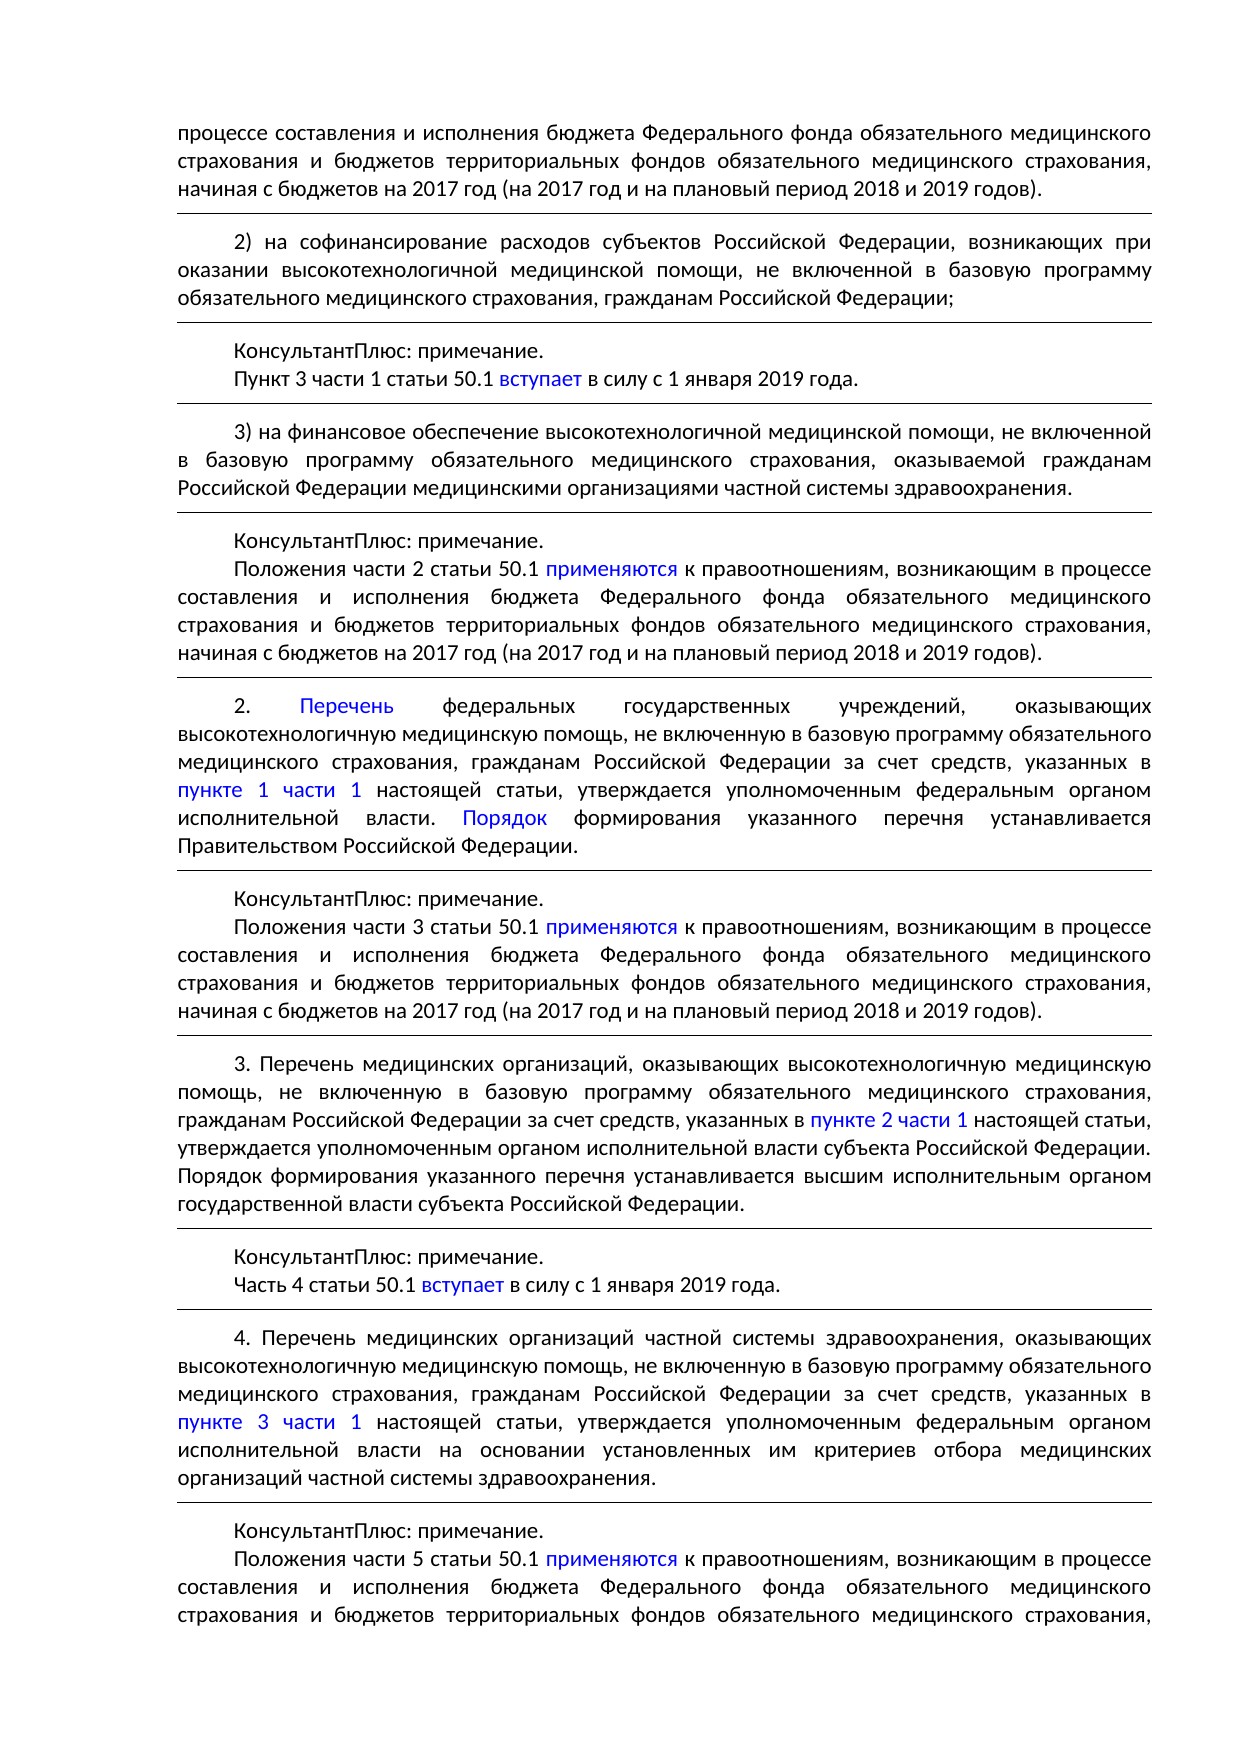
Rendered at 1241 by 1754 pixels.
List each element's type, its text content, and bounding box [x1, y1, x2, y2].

text 3) на финансовое обеспечение высокотехнологичной медицинской помощи, не включенной в базовую программу обязательного медицинского страхования, оказываемой гражданам Российской Федерации медицинскими организациями частной системы здравоохранения. [177, 417, 1152, 501]
text 2) на софинансирование расходов субъектов Российской Федерации, возникающих при оказании высокотехнологичной медицинской помощи, не включенной в базовую программу обязательного медицинского страхования, гражданам Российской Федерации; [177, 227, 1152, 311]
text КонсультантПлюс: примечание. [177, 884, 1152, 912]
text 2. Перечень федеральных государственных учреждений, оказывающих высокотехнологичную медицинскую помощь, не включенную в базовую программу обязательного медицинского страхования, гражданам Российской Федерации за счет средств, указанных в пункте 1 части 1 настоящей статьи, утверждается уполномоченным федеральным органом исполнительной власти. Порядок формирования указанного перечня устанавливается Правительством Российской Федерации. [177, 691, 1152, 859]
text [177, 1544, 1152, 1628]
text Часть 4 статьи 50.1 вступает в силу с 1 января 2019 года. [177, 1270, 1152, 1298]
text Положения части 3 статьи 50.1 применяются к правоотношениям, возникающим в процессе составления и исполнения бюджета Федерального фонда обязательного медицинского страхования и бюджетов территориальных фондов обязательного медицинского страхования, начиная с бюджетов на 2017 год (на 2017 год и на плановый период 2018 и 2019 годов). [177, 912, 1152, 1024]
text КонсультантПлюс: примечание. [177, 1242, 1152, 1270]
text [177, 118, 1152, 202]
text КонсультантПлюс: примечание. [177, 336, 1152, 364]
text КонсультантПлюс: примечание. [177, 1516, 1152, 1544]
text Положения части 2 статьи 50.1 применяются к правоотношениям, возникающим в процессе составления и исполнения бюджета Федерального фонда обязательного медицинского страхования и бюджетов территориальных фондов обязательного медицинского страхования, начиная с бюджетов на 2017 год (на 2017 год и на плановый период 2018 и 2019 годов). [177, 554, 1152, 666]
text Пункт 3 части 1 статьи 50.1 вступает в силу с 1 января 2019 года. [177, 364, 1152, 392]
text 3. Перечень медицинских организаций, оказывающих высокотехнологичную медицинскую помощь, не включенную в базовую программу обязательного медицинского страхования, гражданам Российской Федерации за счет средств, указанных в пункте 2 части 1 настоящей статьи, утверждается уполномоченным органом исполнительной власти субъекта Российской Федерации. Порядок формирования указанного перечня устанавливается высшим исполнительным органом государственной власти субъекта Российской Федерации. [177, 1049, 1152, 1217]
text 4. Перечень медицинских организаций частной системы здравоохранения, оказывающих высокотехнологичную медицинскую помощь, не включенную в базовую программу обязательного медицинского страхования, гражданам Российской Федерации за счет средств, указанных в пункте 3 части 1 настоящей статьи, утверждается уполномоченным федеральным органом исполнительной власти на основании установленных им критериев отбора медицинских организаций частной системы здравоохранения. [177, 1323, 1152, 1491]
text КонсультантПлюс: примечание. [177, 526, 1152, 554]
